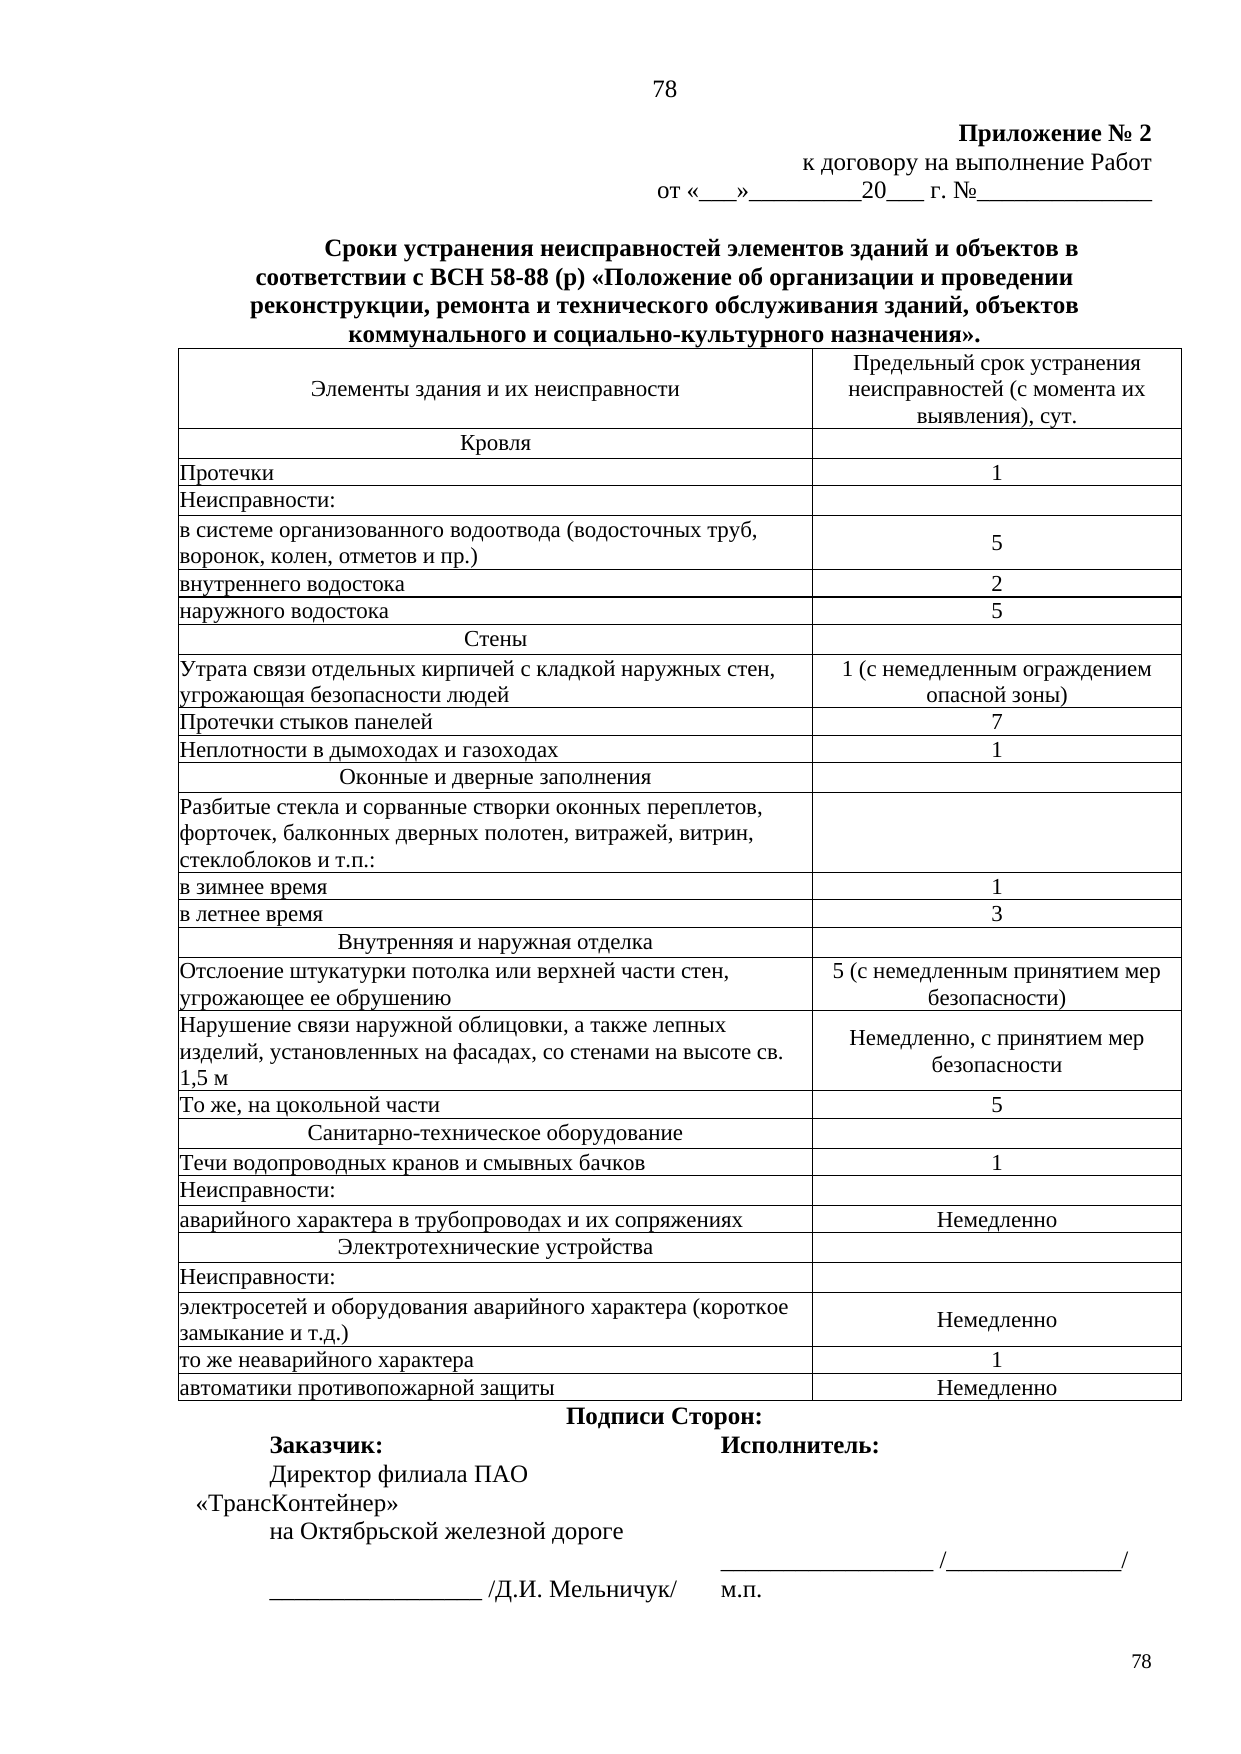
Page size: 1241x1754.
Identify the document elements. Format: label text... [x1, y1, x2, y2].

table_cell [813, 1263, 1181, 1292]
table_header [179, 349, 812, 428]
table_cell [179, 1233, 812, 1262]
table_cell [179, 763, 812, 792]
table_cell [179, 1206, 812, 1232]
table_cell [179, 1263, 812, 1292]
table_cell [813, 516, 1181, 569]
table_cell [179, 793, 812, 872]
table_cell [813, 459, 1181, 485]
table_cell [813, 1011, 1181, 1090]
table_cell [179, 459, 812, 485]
text к договору на выполнение Работ [177, 147, 1152, 176]
text Подписи Сторон: [177, 1401, 1152, 1430]
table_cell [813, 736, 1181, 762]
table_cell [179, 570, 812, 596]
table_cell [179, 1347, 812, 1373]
text Сроки устранения неисправностей элементов зданий и объектов в соответствии с ВСН 58-88 (р) «Положение об организации и проведении реконструкции, ремонта и технического обслуживания зданий, объектов коммунального и социально-культурного назначения». [177, 233, 1152, 348]
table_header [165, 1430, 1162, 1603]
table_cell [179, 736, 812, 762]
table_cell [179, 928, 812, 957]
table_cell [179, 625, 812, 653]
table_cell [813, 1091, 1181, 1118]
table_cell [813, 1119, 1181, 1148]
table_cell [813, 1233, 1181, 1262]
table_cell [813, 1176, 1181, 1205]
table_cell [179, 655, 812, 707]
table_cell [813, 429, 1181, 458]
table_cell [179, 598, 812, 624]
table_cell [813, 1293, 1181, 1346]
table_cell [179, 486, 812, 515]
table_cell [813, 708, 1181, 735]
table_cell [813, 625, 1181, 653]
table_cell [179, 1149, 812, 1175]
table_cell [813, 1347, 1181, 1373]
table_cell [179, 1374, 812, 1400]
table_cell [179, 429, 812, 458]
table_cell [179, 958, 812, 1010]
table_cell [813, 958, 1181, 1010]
text Приложение № 2 [177, 118, 1152, 147]
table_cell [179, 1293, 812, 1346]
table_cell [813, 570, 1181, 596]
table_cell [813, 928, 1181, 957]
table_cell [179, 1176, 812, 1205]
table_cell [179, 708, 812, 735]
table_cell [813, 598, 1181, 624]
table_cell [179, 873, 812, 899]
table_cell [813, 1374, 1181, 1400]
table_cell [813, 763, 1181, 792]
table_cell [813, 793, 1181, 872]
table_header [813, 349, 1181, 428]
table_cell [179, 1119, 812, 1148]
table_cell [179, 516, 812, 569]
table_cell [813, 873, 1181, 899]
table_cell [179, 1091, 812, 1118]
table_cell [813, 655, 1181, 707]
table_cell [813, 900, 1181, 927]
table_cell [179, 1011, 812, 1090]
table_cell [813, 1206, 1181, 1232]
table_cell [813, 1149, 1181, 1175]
text от «___»_________20___ г. №______________ [177, 176, 1152, 204]
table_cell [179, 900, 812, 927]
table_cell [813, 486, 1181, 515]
